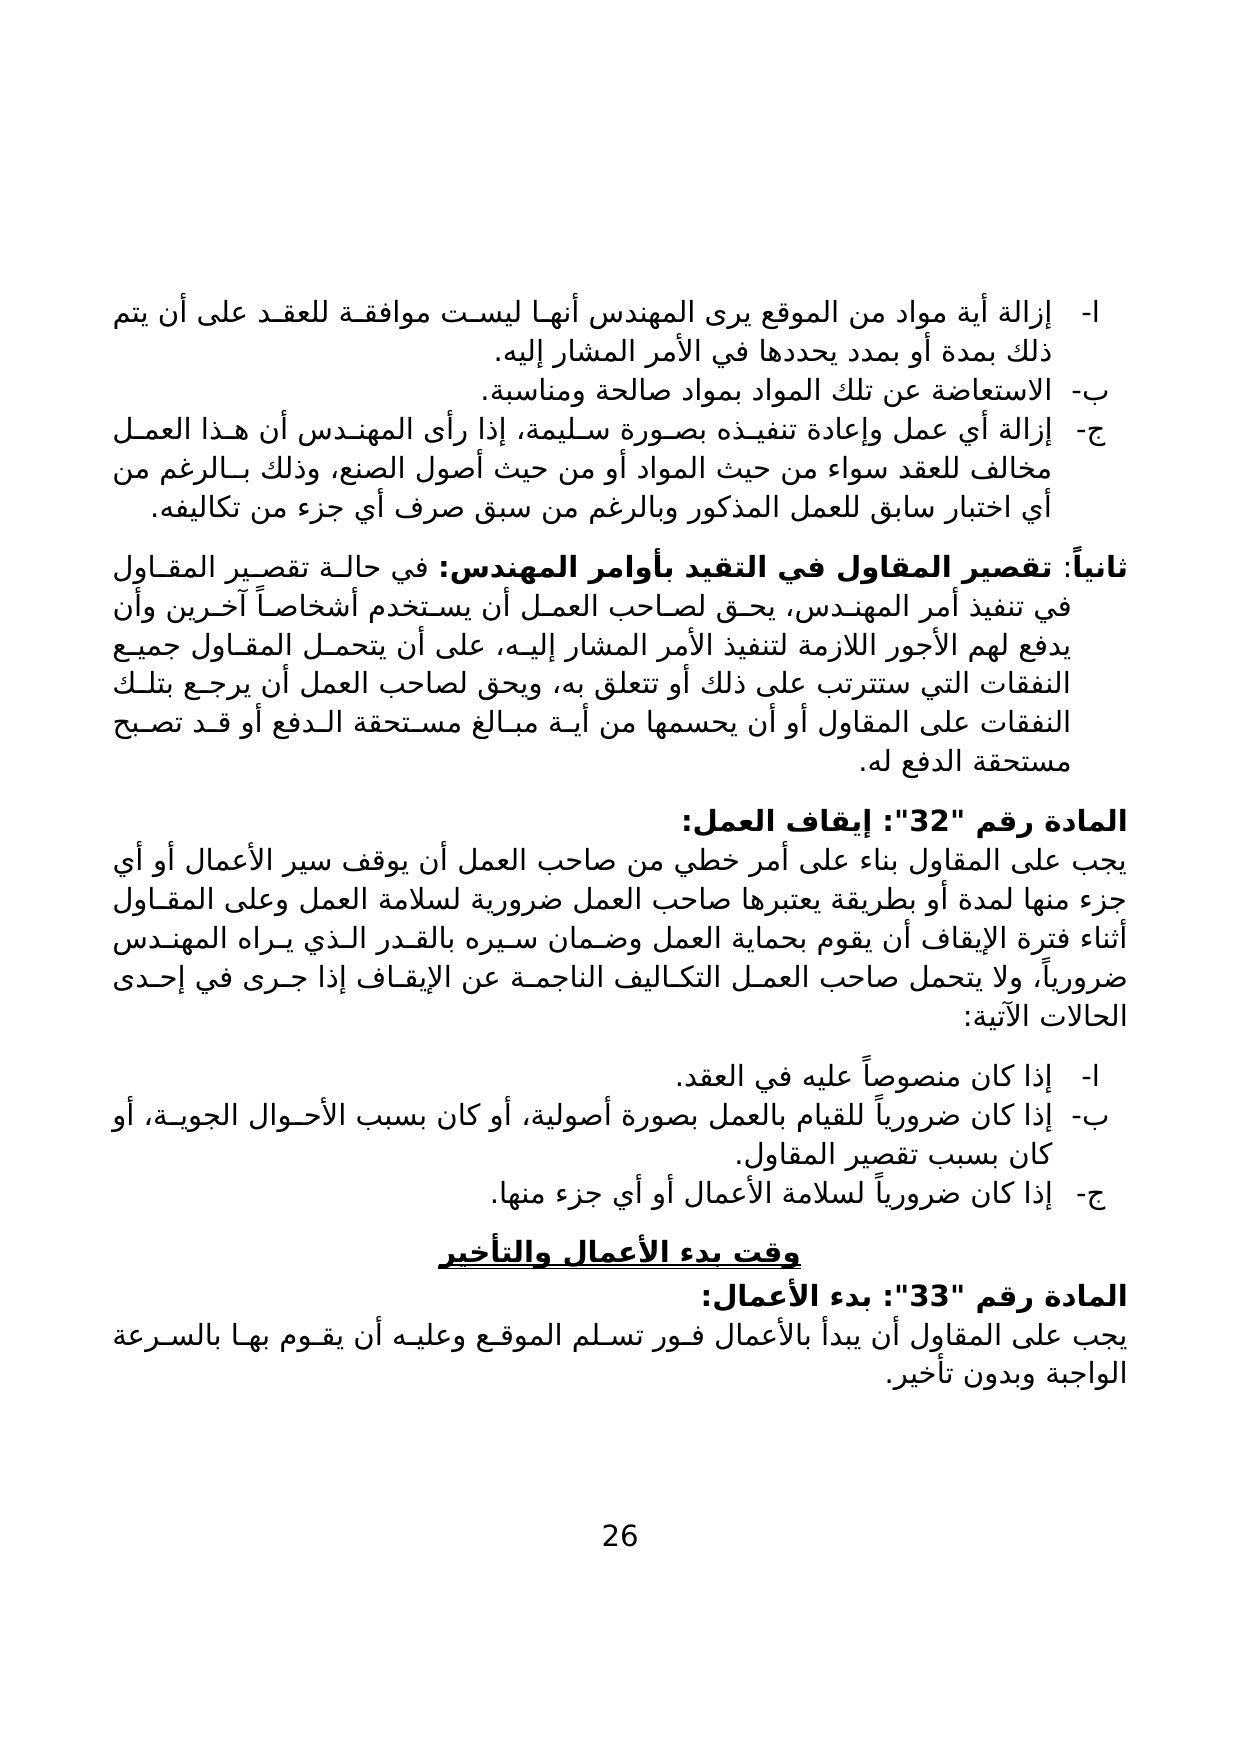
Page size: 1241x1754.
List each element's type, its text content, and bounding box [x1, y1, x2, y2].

list إذا كان ضرورياً للقيام بالعمل بصورة أصولية، أو كان بسبب الأحوال الجوية، أو كان بسبب تقصير المقاول. [112, 1098, 1091, 1171]
list الاستعاضة عن تلك المواد بمواد صالحة ومناسبة. [112, 373, 1091, 407]
list إذا كان منصوصاً عليه في العقد. [112, 1059, 1091, 1093]
list إزالة أية مواد من الموقع يرى المهندس أنها ليست موافقة للعقد على أن يتم ذلك بمدة أو بمدد يحددها في الأمر المشار إليه. [112, 295, 1091, 368]
text يجب على المقاول بناء على أمر خطي من صاحب العمل أن يوقف سير الأعمال أو أي جزء منها لمدة أو بطريقة يعتبرها صاحب العمل ضرورية لسلامة العمل وعلى المقاول أثناء فترة الإيقاف أن يقوم بحماية العمل وضمان سيره بالقدر الذي يراه المهندس ضرورياً، ولا يتحمل صاحب العمل التكاليف الناجمة عن الإيقاف إذا جرى في إحدى الحالات الآتية: [112, 843, 1128, 1033]
subtitle المادة رقم "32": إيقاف العمل: [112, 804, 1128, 838]
text ثانياً: تقصير المقاول في التقيد بأوامر المهندس: في حالة تقصير المقاول في تنفيذ أمر المهندس، يحق لصاحب العمل أن يستخدم أشخاصاً آخرين وأن يدفع لهم الأجور اللازمة لتنفيذ الأمر المشار إليه، على أن يتحمل المقاول جميع النفقات التي ستترتب على ذلك أو تتعلق به، ويحق لصاحب العمل أن يرجع بتلك النفقات على المقاول أو أن يحسمها من أية مبالغ مستحقة الدفع أو قد تصبح مستحقة الدفع له. [112, 550, 1128, 779]
list إزالة أي عمل وإعادة تنفيذه بصورة سليمة، إذا رأى المهندس أن هذا العمل مخالف للعقد سواء من حيث المواد أو من حيث أصول الصنع، وذلك بالرغم من أي اختبار سابق للعمل المذكور وبالرغم من سبق صرف أي جزء من تكاليفه. [112, 412, 1091, 524]
list إذا كان ضرورياً لسلامة الأعمال أو أي جزء منها. [112, 1176, 1091, 1210]
subtitle المادة رقم "33": بدء الأعمال: [112, 1279, 1128, 1313]
text يجب على المقاول أن يبدأ بالأعمال فور تسلم الموقع وعليه أن يقوم بها بالسرعة الواجبة وبدون تأخير. [112, 1318, 1128, 1391]
subtitle وقت بدء الأعمال والتأخير [112, 1236, 1128, 1270]
